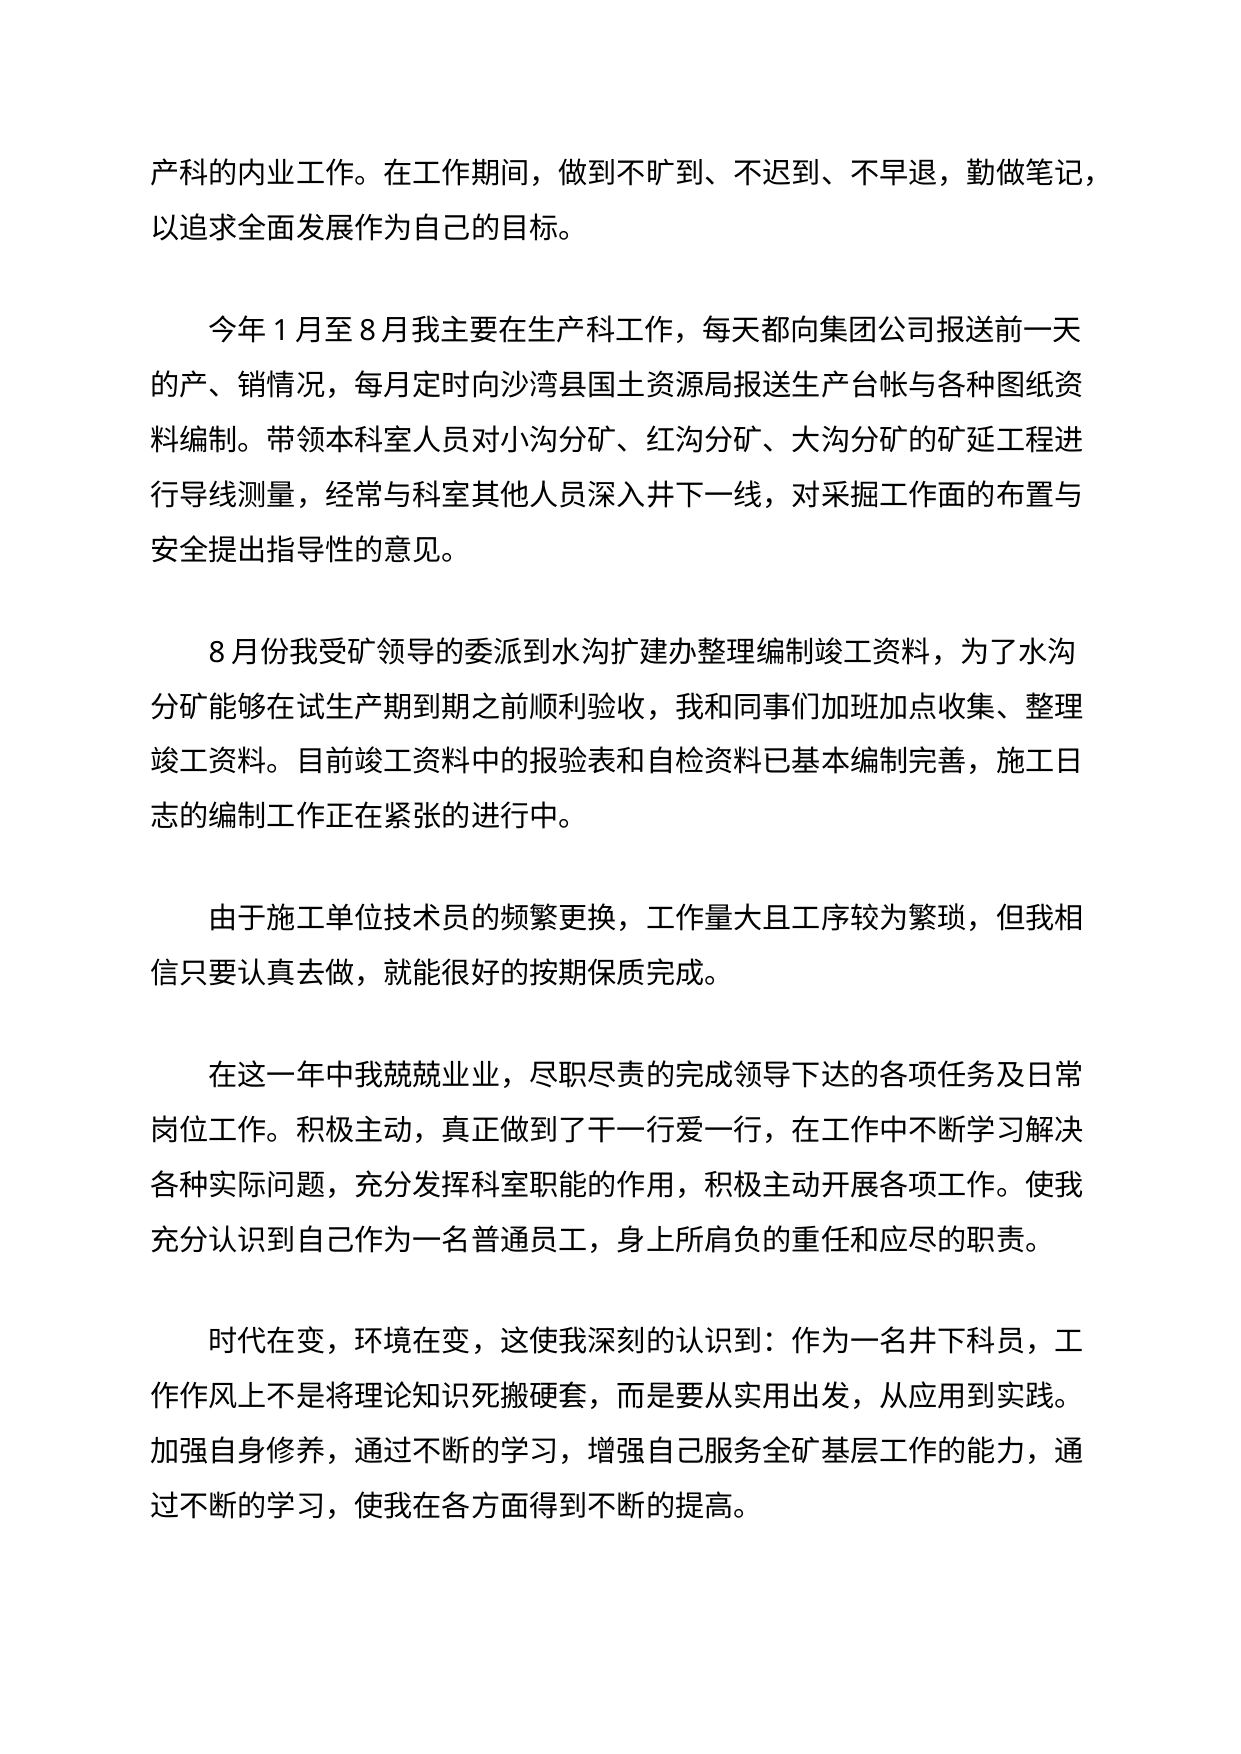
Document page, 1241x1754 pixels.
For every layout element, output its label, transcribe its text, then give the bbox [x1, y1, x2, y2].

text 8月份我受矿领导的委派到水沟扩建办整理编制竣工资料，为了水沟分矿能够在试生产期到期之前顺利验收，我和同事们加班加点收集、整理竣工资料。目前竣工资料中的报验表和自检资料已基本编制完善，施工日志的编制工作正在紧张的进行中。 [150, 628, 1090, 835]
text 在这一年中我兢兢业业，尽职尽责的完成领导下达的各项任务及日常岗位工作。积极主动，真正做到了干一行爱一行，在工作中不断学习解决各种实际问题，充分发挥科室职能的作用，积极主动开展各项工作。使我充分认识到自己作为一名普通员工，身上所肩负的重任和应尽的职责。 [150, 1051, 1090, 1258]
text 由于施工单位技术员的频繁更换，工作量大且工序较为繁琐，但我相信只要认真去做，就能很好的按期保质完成。 [150, 895, 1090, 992]
text 时代在变，环境在变，这使我深刻的认识到：作为一名井下科员，工作作风上不是将理论知识死搬硬套，而是要从实用出发，从应用到实践。加强自身修养，通过不断的学习，增强自己服务全矿基层工作的能力，通过不断的学习，使我在各方面得到不断的提高。 [150, 1318, 1090, 1525]
text 今年1月至8月我主要在生产科工作，每天都向集团公司报送前一天的产、销情况，每月定时向沙湾县国土资源局报送生产台帐与各种图纸资料编制。带领本科室人员对小沟分矿、红沟分矿、大沟分矿的矿延工程进行导线测量，经常与科室其他人员深入井下一线，对采掘工作面的布置与安全提出指导性的意见。 [150, 307, 1090, 569]
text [150, 150, 1090, 247]
